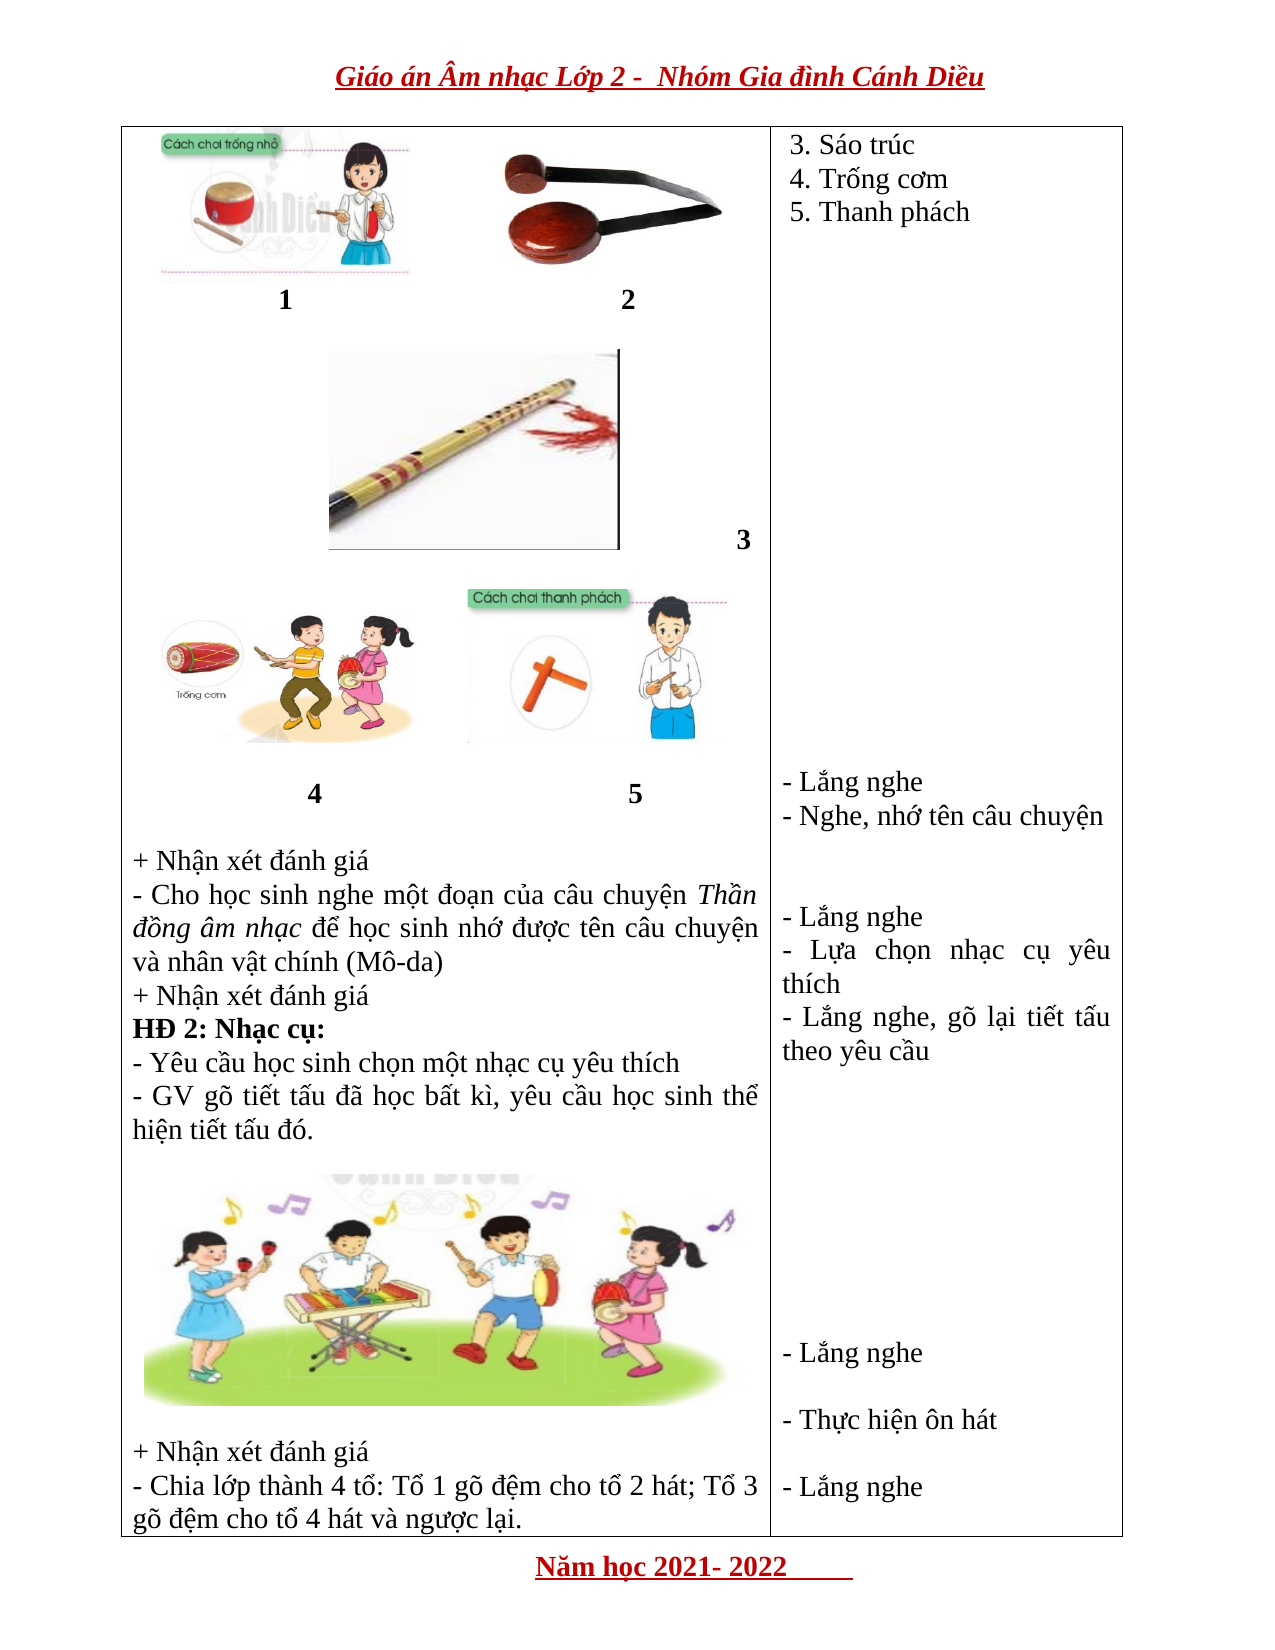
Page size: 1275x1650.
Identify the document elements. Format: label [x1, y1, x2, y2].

table_cell [122, 127, 770, 1536]
picture [144, 1174, 748, 1406]
picture [467, 589, 728, 743]
table_cell [771, 127, 1122, 1536]
picture [329, 349, 620, 550]
picture [161, 604, 417, 743]
picture [161, 127, 411, 283]
picture [490, 141, 725, 283]
